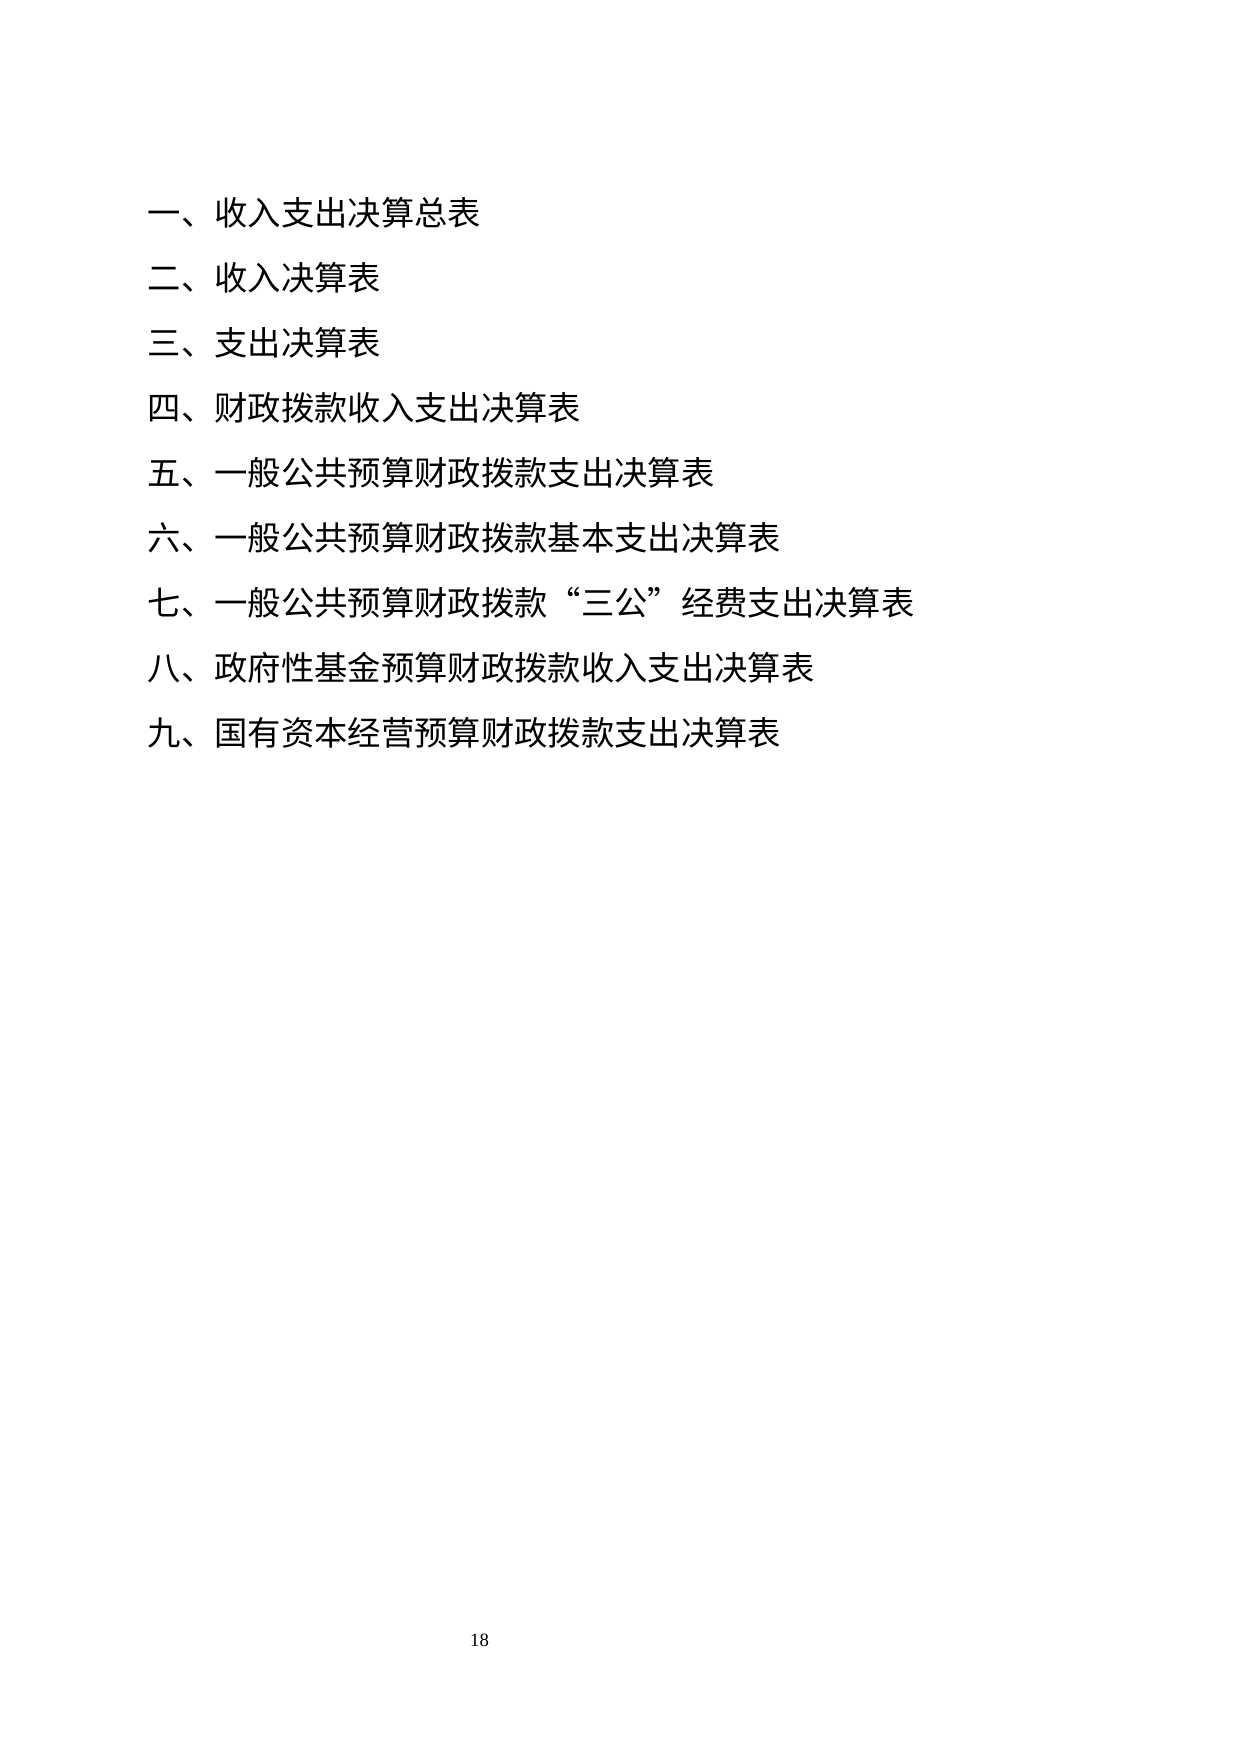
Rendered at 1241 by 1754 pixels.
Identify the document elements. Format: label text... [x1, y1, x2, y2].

text 七、一般公共预算财政拨款“三公”经费支出决算表 [148, 568, 1092, 633]
text 八、政府性基金预算财政拨款收入支出决算表 [148, 633, 1092, 698]
text 三、支出决算表 [148, 308, 1092, 373]
text 一、收入支出决算总表 [148, 178, 1092, 243]
text 六、一般公共预算财政拨款基本支出决算表 [148, 503, 1092, 568]
text 五、一般公共预算财政拨款支出决算表 [148, 438, 1092, 503]
text 九、国有资本经营预算财政拨款支出决算表 [148, 698, 1092, 763]
text 二、收入决算表 [148, 243, 1092, 308]
text 四、财政拨款收入支出决算表 [148, 373, 1092, 438]
